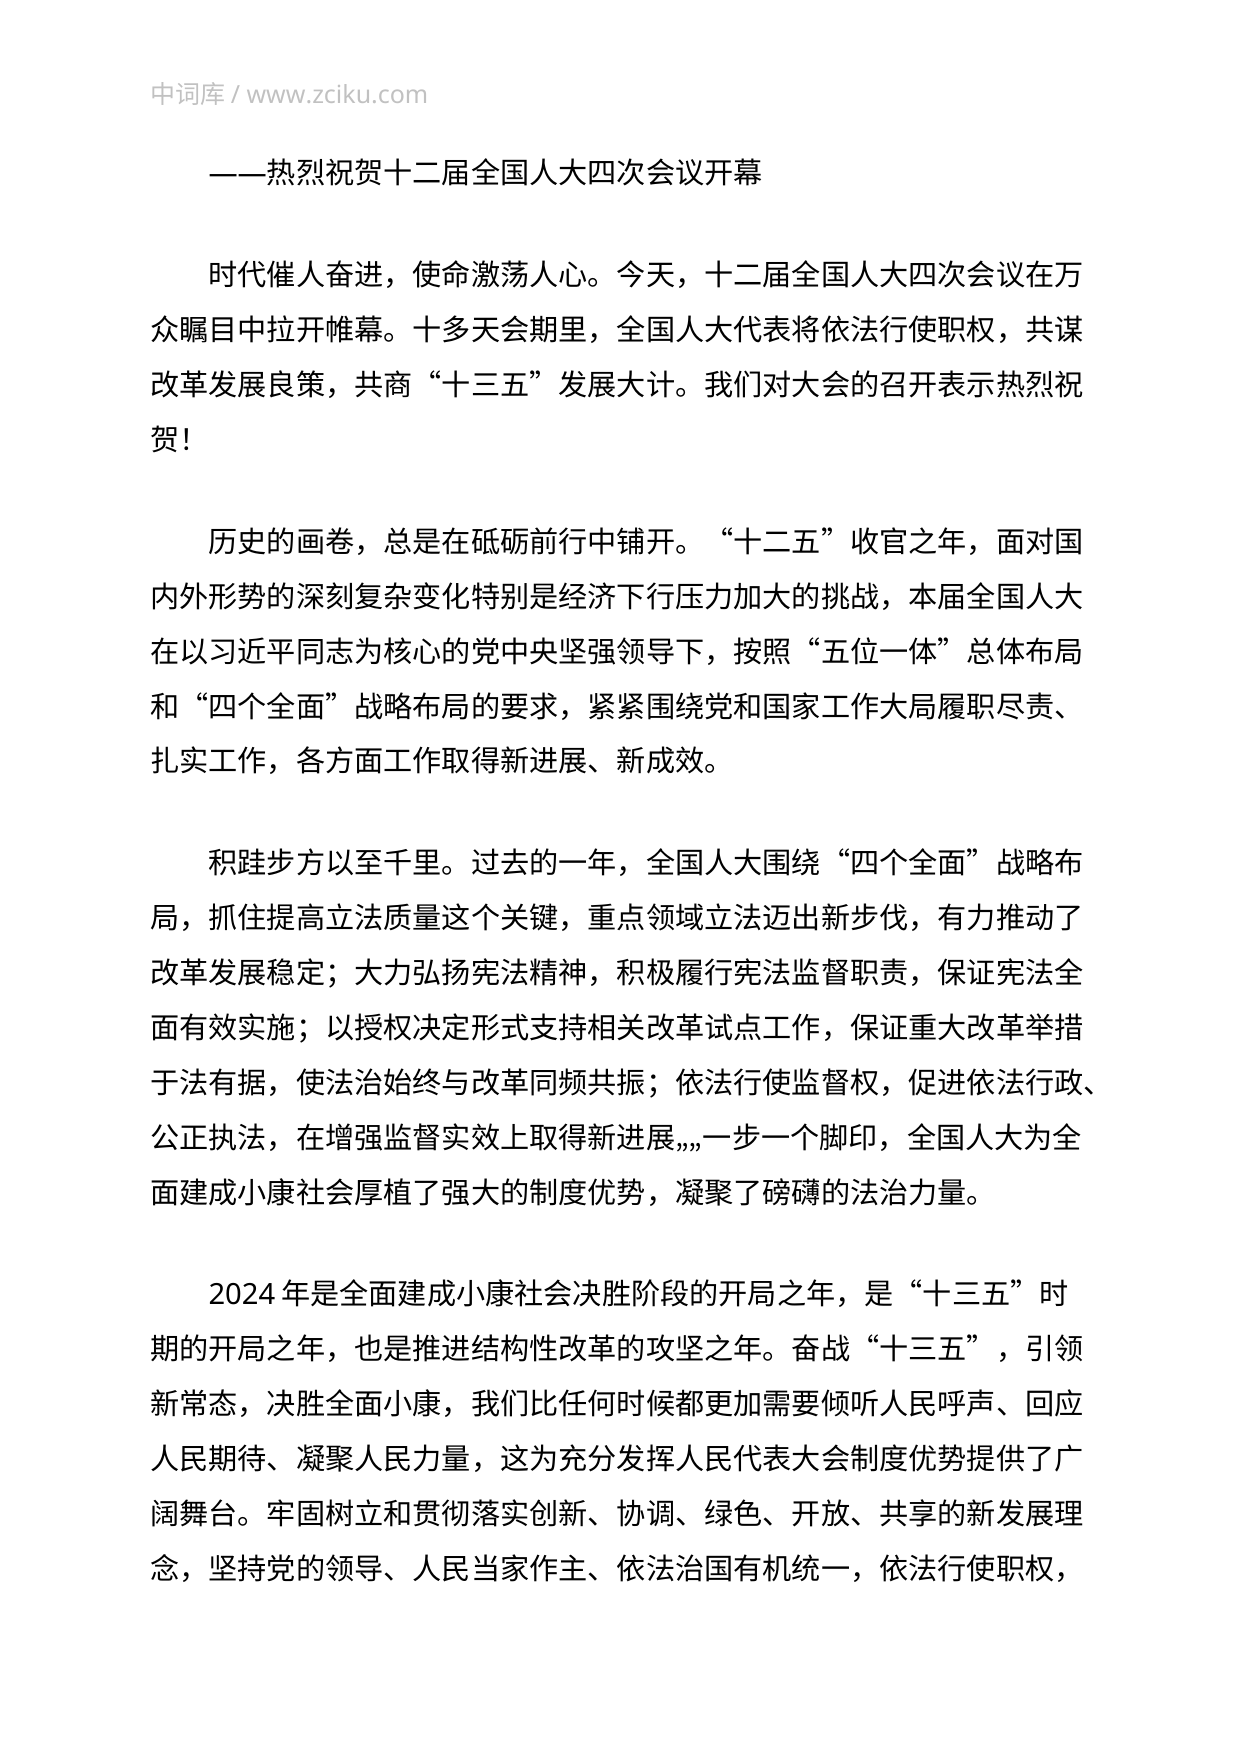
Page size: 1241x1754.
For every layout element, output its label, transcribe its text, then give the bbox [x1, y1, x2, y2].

text ——热烈祝贺十二届全国人大四次会议开幕 [150, 150, 1090, 192]
text 积跬步方以至千里。过去的一年，全国人大围绕“四个全面”战略布局，抓住提高立法质量这个关键，重点领域立法迈出新步伐，有力推动了改革发展稳定；大力弘扬宪法精神，积极履行宪法监督职责，保证宪法全面有效实施；以授权决定形式支持相关改革试点工作，保证重大改革举措于法有据，使法治始终与改革同频共振；依法行使监督权，促进依法行政、公正执法，在增强监督实效上取得新进展„„一步一个脚印，全国人大为全面建成小康社会厚植了强大的制度优势，凝聚了磅礴的法治力量。 [150, 840, 1090, 1211]
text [150, 1271, 1090, 1588]
text 时代催人奋进，使命激荡人心。今天，十二届全国人大四次会议在万众瞩目中拉开帷幕。十多天会期里，全国人大代表将依法行使职权，共谋改革发展良策，共商“十三五”发展大计。我们对大会的召开表示热烈祝贺！ [150, 252, 1090, 459]
text 历史的画卷，总是在砥砺前行中铺开。“十二五”收官之年，面对国内外形势的深刻复杂变化特别是经济下行压力加大的挑战，本届全国人大在以习近平同志为核心的党中央坚强领导下，按照“五位一体”总体布局和“四个全面”战略布局的要求，紧紧围绕党和国家工作大局履职尽责、扎实工作，各方面工作取得新进展、新成效。 [150, 518, 1090, 780]
